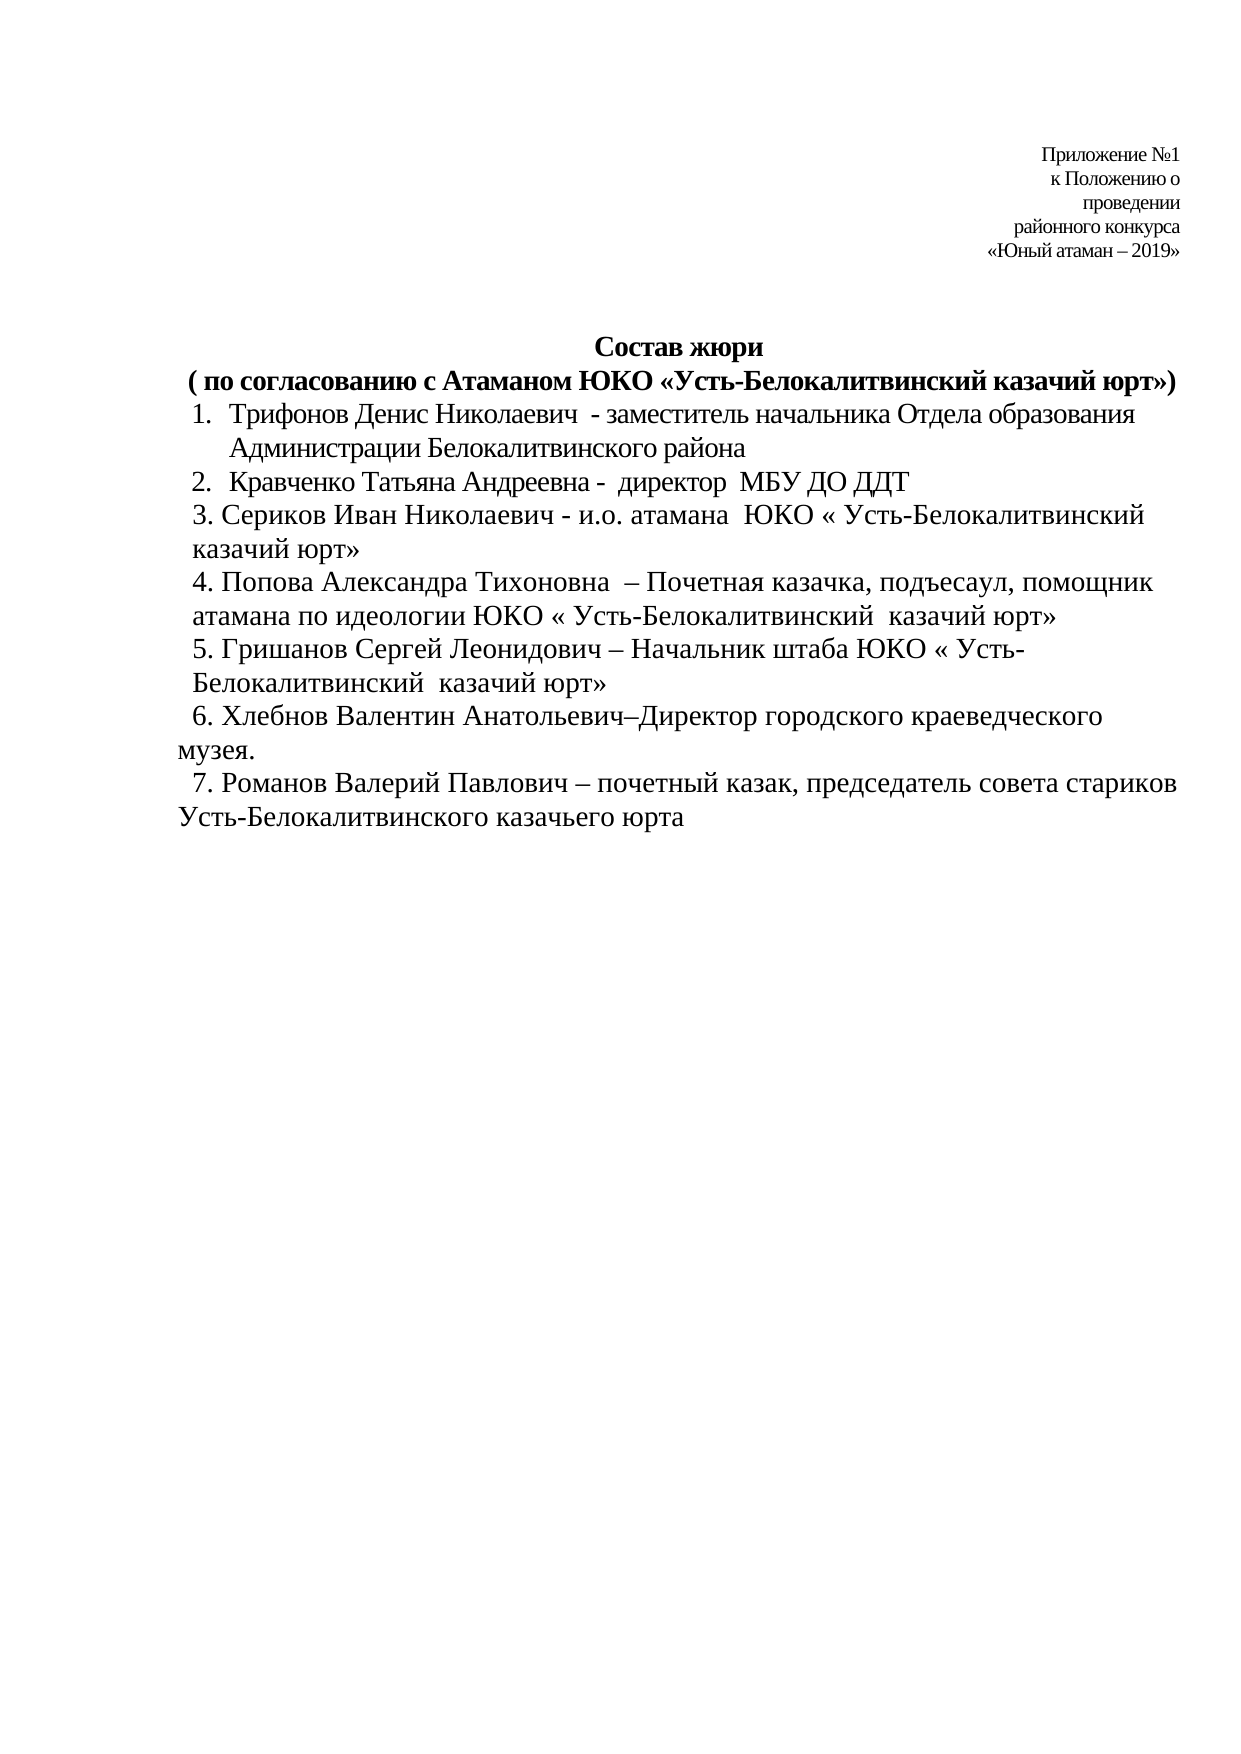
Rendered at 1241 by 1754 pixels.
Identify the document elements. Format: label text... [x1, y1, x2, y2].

text Приложение №1 [177, 142, 1181, 166]
list 4. Попова Александра Тихоновна – Почетная казачка, подъесаул, помощник атамана по идеологии ЮКО « Усть-Белокалитвинский казачий юрт» [192, 564, 1181, 631]
list 5. Гришанов Сергей Леонидович – Начальник штаба ЮКО « Усть-Белокалитвинский казачий юрт» [192, 631, 1181, 698]
text проведении [177, 190, 1181, 214]
list Трифонов Денис Николаевич - заместитель начальника Отдела образования Администрации Белокалитвинского района [191, 397, 1181, 464]
text 7. Романов Валерий Павлович – почетный казак, председатель совета стариков Усть-Белокалитвинского казачьего юрта [177, 766, 1181, 833]
text «Юный атаман – 2019» [177, 238, 1181, 262]
list 3. Сериков Иван Николаевич - и.о. атамана ЮКО « Усть-Белокалитвинский казачий юрт» [192, 497, 1181, 564]
text 6. Хлебнов Валентин Анатольевич–Директор городского краеведческого музея. [177, 698, 1181, 766]
list Кравченко Татьяна Андреевна - директор МБУ ДО ДДТ [191, 464, 1181, 497]
text районного конкурса [177, 214, 1181, 238]
text ( по согласованию с Атаманом ЮКО «Усть-Белокалитвинский казачий юрт») [177, 363, 1181, 397]
text Состав жюри [177, 329, 1181, 363]
text к Положению о [177, 166, 1181, 190]
